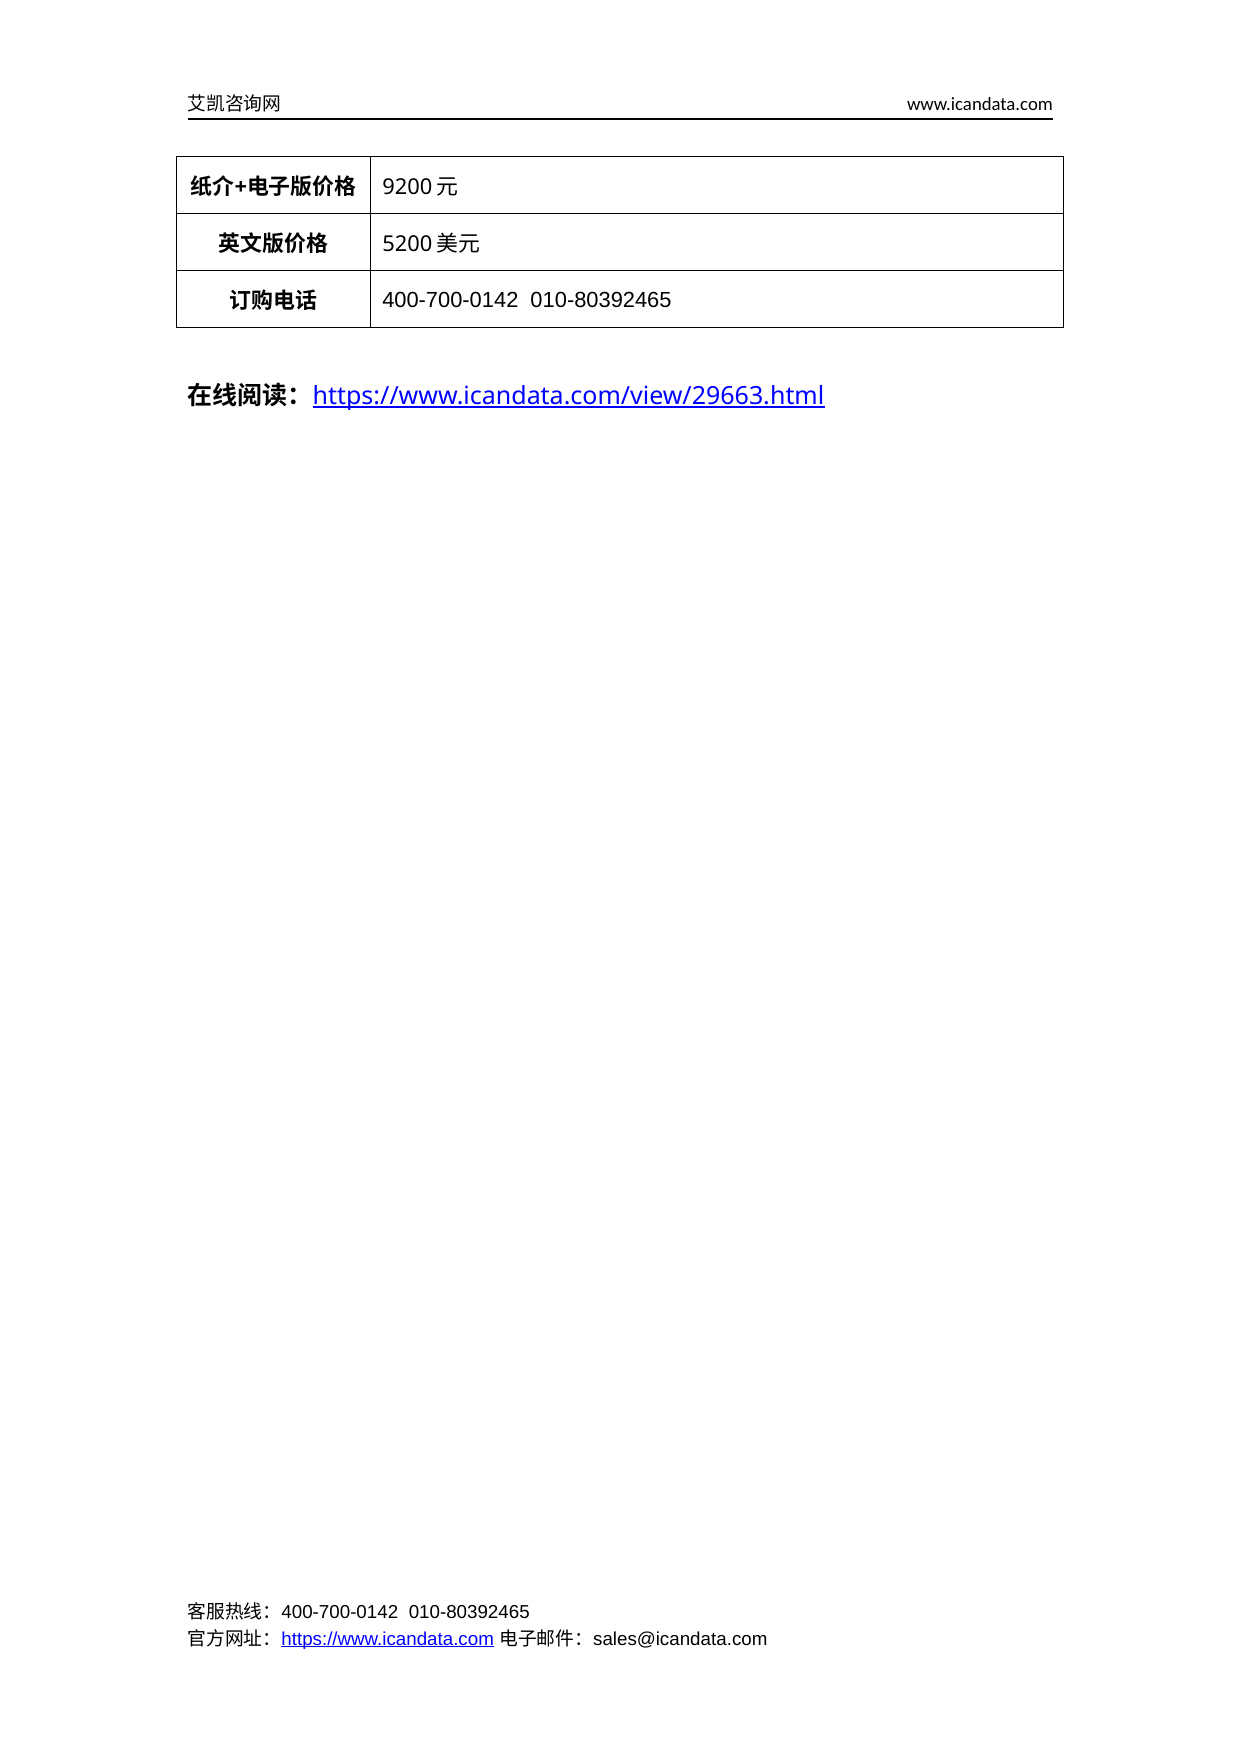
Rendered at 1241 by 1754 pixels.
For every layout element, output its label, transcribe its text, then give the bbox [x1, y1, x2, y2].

table_cell 400-700-0142 010-80392465 [371, 271, 1063, 327]
table_cell 9200元 [371, 157, 1063, 213]
table_cell 5200美元 [371, 214, 1063, 270]
table_cell 纸介+电子版价格 [177, 157, 370, 213]
text 在线阅读：https://www.icandata.com/view/29663.html [187, 361, 1053, 426]
table_cell 订购电话 [177, 271, 370, 327]
table_cell 英文版价格 [177, 214, 370, 270]
